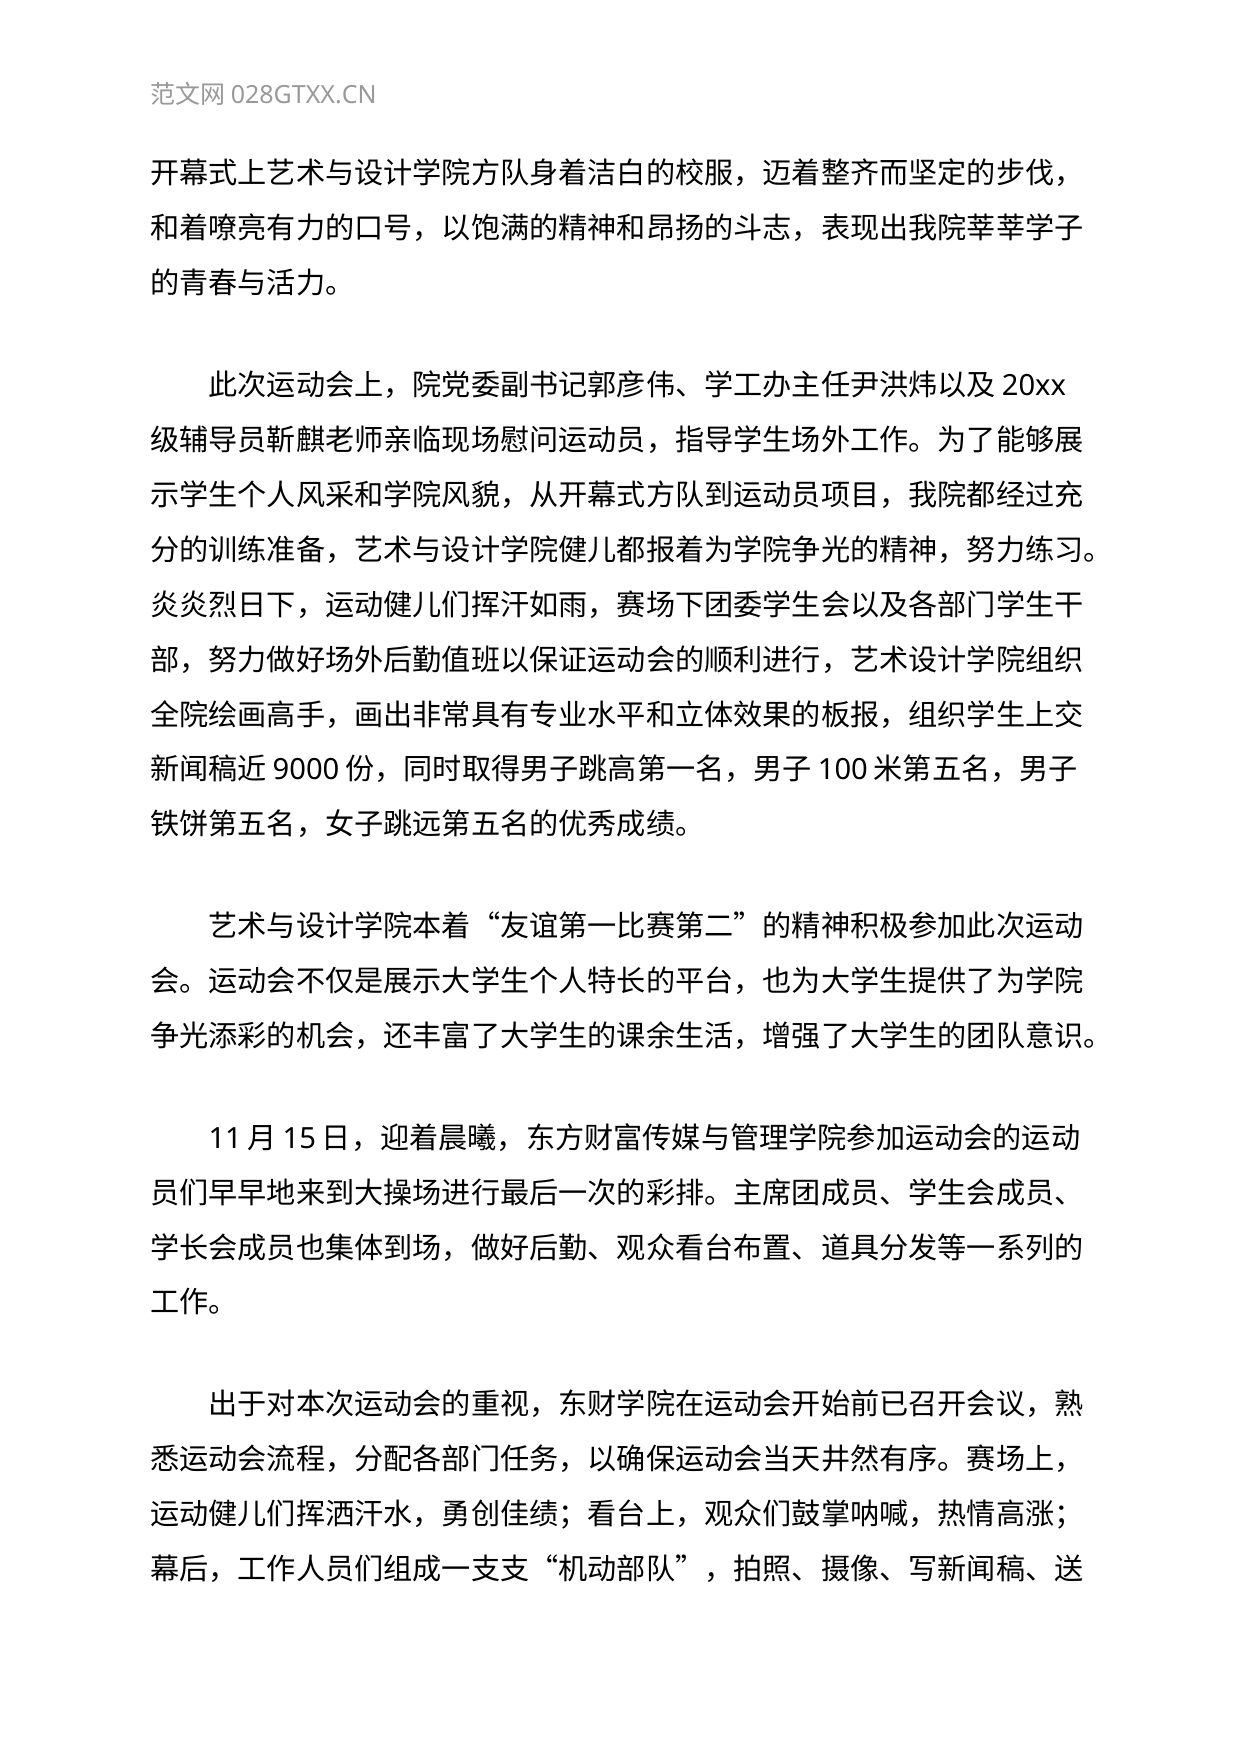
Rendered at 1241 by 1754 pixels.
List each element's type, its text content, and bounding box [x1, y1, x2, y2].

text 11月15日，迎着晨曦，东方财富传媒与管理学院参加运动会的运动员们早早地来到大操场进行最后一次的彩排。主席团成员、学生会成员、学长会成员也集体到场，做好后勤、观众看台布置、道具分发等一系列的工作。 [150, 1114, 1090, 1321]
text 此次运动会上，院党委副书记郭彦伟、学工办主任尹洪炜以及20xx级辅导员靳麒老师亲临现场慰问运动员，指导学生场外工作。为了能够展示学生个人风采和学院风貌，从开幕式方队到运动员项目，我院都经过充分的训练准备，艺术与设计学院健儿都报着为学院争光的精神，努力练习。炎炎烈日下，运动健儿们挥汗如雨，赛场下团委学生会以及各部门学生干部，努力做好场外后勤值班以保证运动会的顺利进行，艺术设计学院组织全院绘画高手，画出非常具有专业水平和立体效果的板报，组织学生上交新闻稿近9000份，同时取得男子跳高第一名，男子100米第五名，男子铁饼第五名，女子跳远第五名的优秀成绩。 [150, 362, 1090, 843]
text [150, 1381, 1090, 1588]
text 艺术与设计学院本着“友谊第一比赛第二”的精神积极参加此次运动会。运动会不仅是展示大学生个人特长的平台，也为大学生提供了为学院争光添彩的机会，还丰富了大学生的课余生活，增强了大学生的团队意识。 [150, 903, 1090, 1055]
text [150, 150, 1090, 302]
